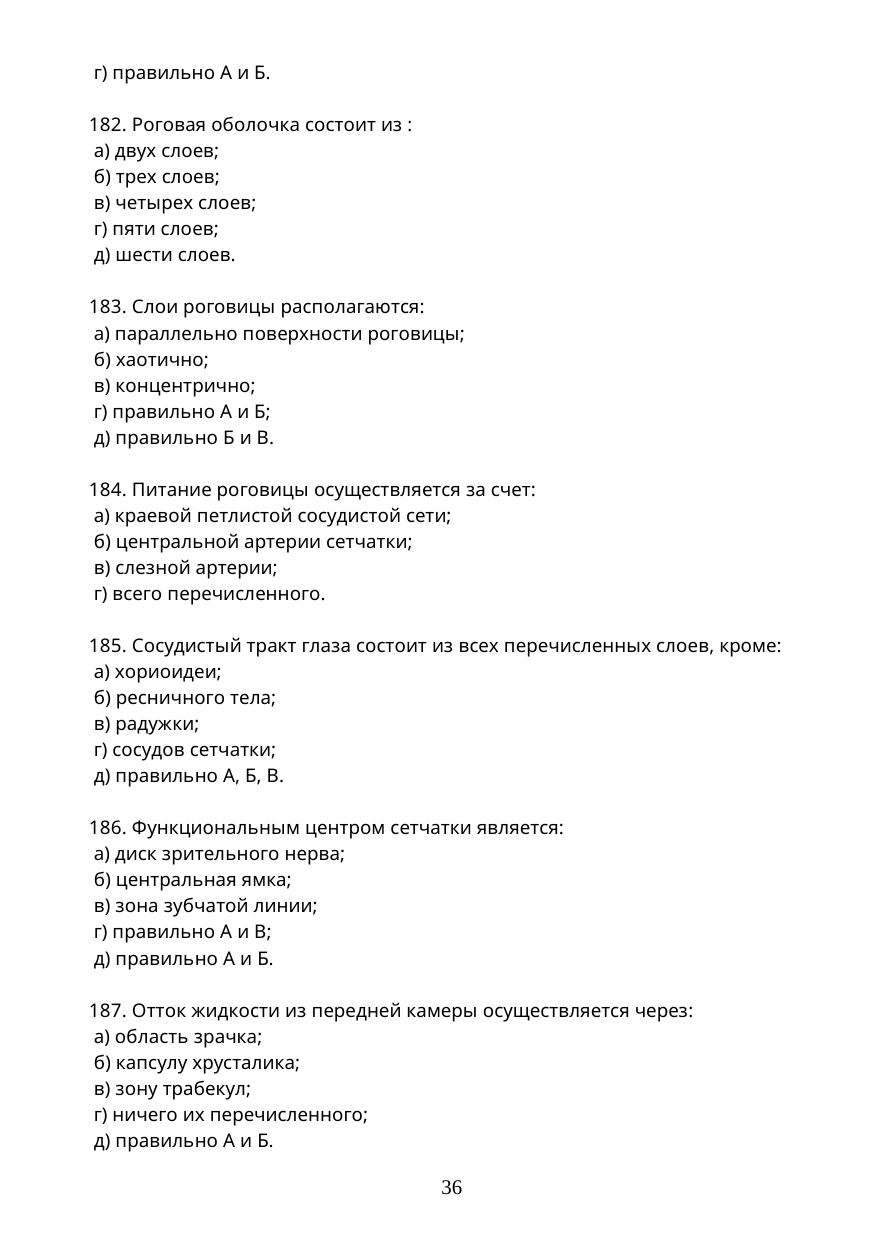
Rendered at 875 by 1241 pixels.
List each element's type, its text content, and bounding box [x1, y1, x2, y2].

text д) правильно А, Б, В. [89, 762, 815, 788]
text в) радужки; [89, 710, 815, 736]
text б) центральной артерии сетчатки; [89, 528, 815, 554]
text 186. Функциональным центром сетчатки является: [89, 814, 815, 840]
text б) трех слоев; [89, 163, 815, 189]
text а) двух слоев; [89, 137, 815, 163]
text д) шести слоев. [89, 241, 815, 267]
text г) правильно А и В; [89, 918, 815, 944]
text г) правильно А и Б; [89, 398, 815, 424]
text г) пяти слоев; [89, 215, 815, 241]
text в) концентрично; [89, 372, 815, 398]
text в) слезной артерии; [89, 554, 815, 580]
text б) центральная ямка; [89, 866, 815, 892]
text а) краевой петлистой сосудистой сети; [89, 502, 815, 528]
text в) четырех слоев; [89, 189, 815, 215]
text 187. Отток жидкости из передней камеры осуществляется через: [89, 997, 815, 1023]
text г) сосудов сетчатки; [89, 736, 815, 762]
text 184. Питание роговицы осуществляется за счет: [89, 476, 815, 502]
text 183. Слои роговицы располагаются: [89, 293, 815, 319]
text б) капсулу хрусталика; [89, 1049, 815, 1075]
text г) правильно А и Б. [89, 59, 815, 85]
text а) хориоидеи; [89, 658, 815, 684]
text б) хаотично; [89, 346, 815, 372]
text а) параллельно поверхности роговицы; [89, 319, 815, 346]
text д) правильно Б и В. [89, 424, 815, 450]
text г) всего перечисленного. [89, 580, 815, 606]
text в) зону трабекул; [89, 1075, 815, 1101]
text 185. Сосудистый тракт глаза состоит из всех перечисленных слоев, кроме: [89, 632, 815, 658]
text б) ресничного тела; [89, 684, 815, 710]
text в) зона зубчатой линии; [89, 892, 815, 918]
text г) ничего их перечисленного; [89, 1101, 815, 1127]
text 182. Роговая оболочка состоит из : [89, 111, 815, 137]
text а) область зрачка; [89, 1023, 815, 1049]
text д) правильно А и Б. [89, 944, 815, 971]
text а) диск зрительного нерва; [89, 840, 815, 866]
text д) правильно А и Б. [89, 1127, 815, 1153]
